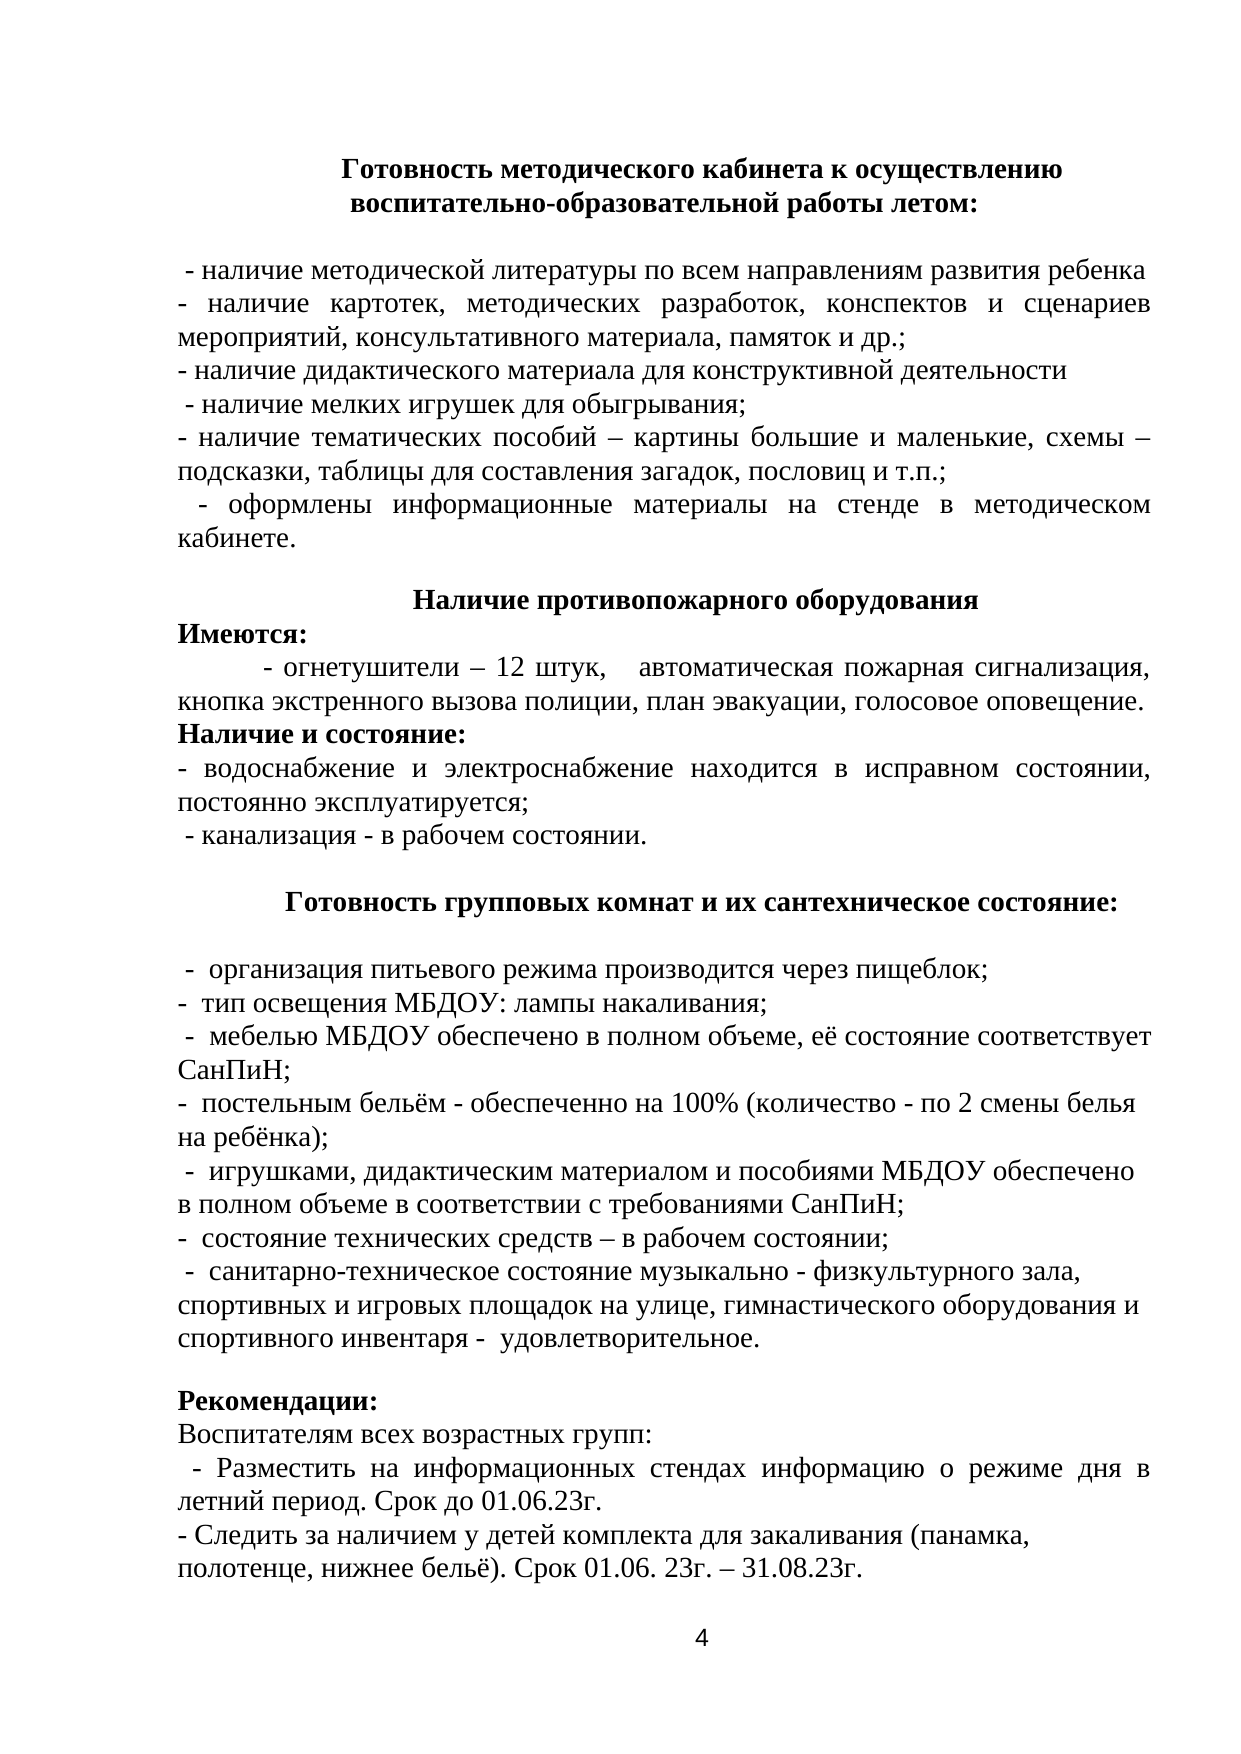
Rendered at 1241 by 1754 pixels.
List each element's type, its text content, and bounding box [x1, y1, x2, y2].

text - мебелью МБДОУ обеспечено в полном объеме, её состояние соответствует СанПиН; [177, 1018, 1152, 1086]
text - оформлены информационные материалы на стенде в методическом кабинете. [177, 487, 1152, 554]
text - наличие методической литературы по всем направлениям развития ребенка [177, 252, 1152, 285]
text - огнетушители – 12 штук, автоматическая пожарная сигнализация, кнопка экстренного вызова полиции, план эвакуации, голосовое оповещение. [177, 649, 1152, 717]
text Наличие и состояние: [177, 717, 1152, 750]
text - Разместить на информационных стендах информацию о режиме дня в летний период. Срок до 01.06.23г. [177, 1450, 1152, 1517]
text - постельным бельём - обеспеченно на 100% (количество - по 2 смены белья на ребёнка); [177, 1086, 1152, 1153]
text Готовность методического кабинета к осуществлению воспитательно-образовательной работы летом: [177, 151, 1152, 218]
text - наличие мелких игрушек для обыгрывания; [177, 386, 1152, 419]
text - состояние технических средств – в рабочем состоянии; [177, 1220, 1152, 1253]
text - наличие тематических пособий – картины большие и маленькие, схемы – подсказки, таблицы для составления загадок, пословиц и т.п.; [177, 419, 1152, 487]
text - игрушками, дидактическим материалом и пособиями МБДОУ обеспечено в полном объеме в соответствии с требованиями СанПиН; [177, 1153, 1152, 1220]
text - наличие картотек, методических разработок, конспектов и сценариев мероприятий, консультативного материала, памяток и др.; [177, 285, 1152, 352]
text Рекомендации: [177, 1383, 1152, 1416]
text Имеются: [177, 616, 1152, 649]
text - канализация - в рабочем состоянии. [177, 817, 1152, 851]
text - организация питьевого режима производится через пищеблок; [177, 951, 1152, 985]
text Наличие противопожарного оборудования [177, 582, 1152, 616]
text - наличие дидактического материала для конструктивной деятельности [177, 352, 1152, 386]
text Готовность групповых комнат и их сантехническое состояние: [177, 884, 1152, 918]
text - тип освещения МБДОУ: лампы накаливания; [177, 985, 1152, 1018]
text - санитарно-техническое состояние музыкально - физкультурного зала, спортивных и игровых площадок на улице, гимнастического оборудования и спортивного инвентаря - удовлетворительное. [177, 1253, 1152, 1354]
text - водоснабжение и электроснабжение находится в исправном состоянии, постоянно эксплуатируется; [177, 750, 1152, 817]
text Воспитателям всех возрастных групп: [177, 1416, 1152, 1450]
text - Следить за наличием у детей комплекта для закаливания (панамка, полотенце, нижнее бельё). Срок 01.06. 23г. – 31.08.23г. [177, 1517, 1152, 1584]
